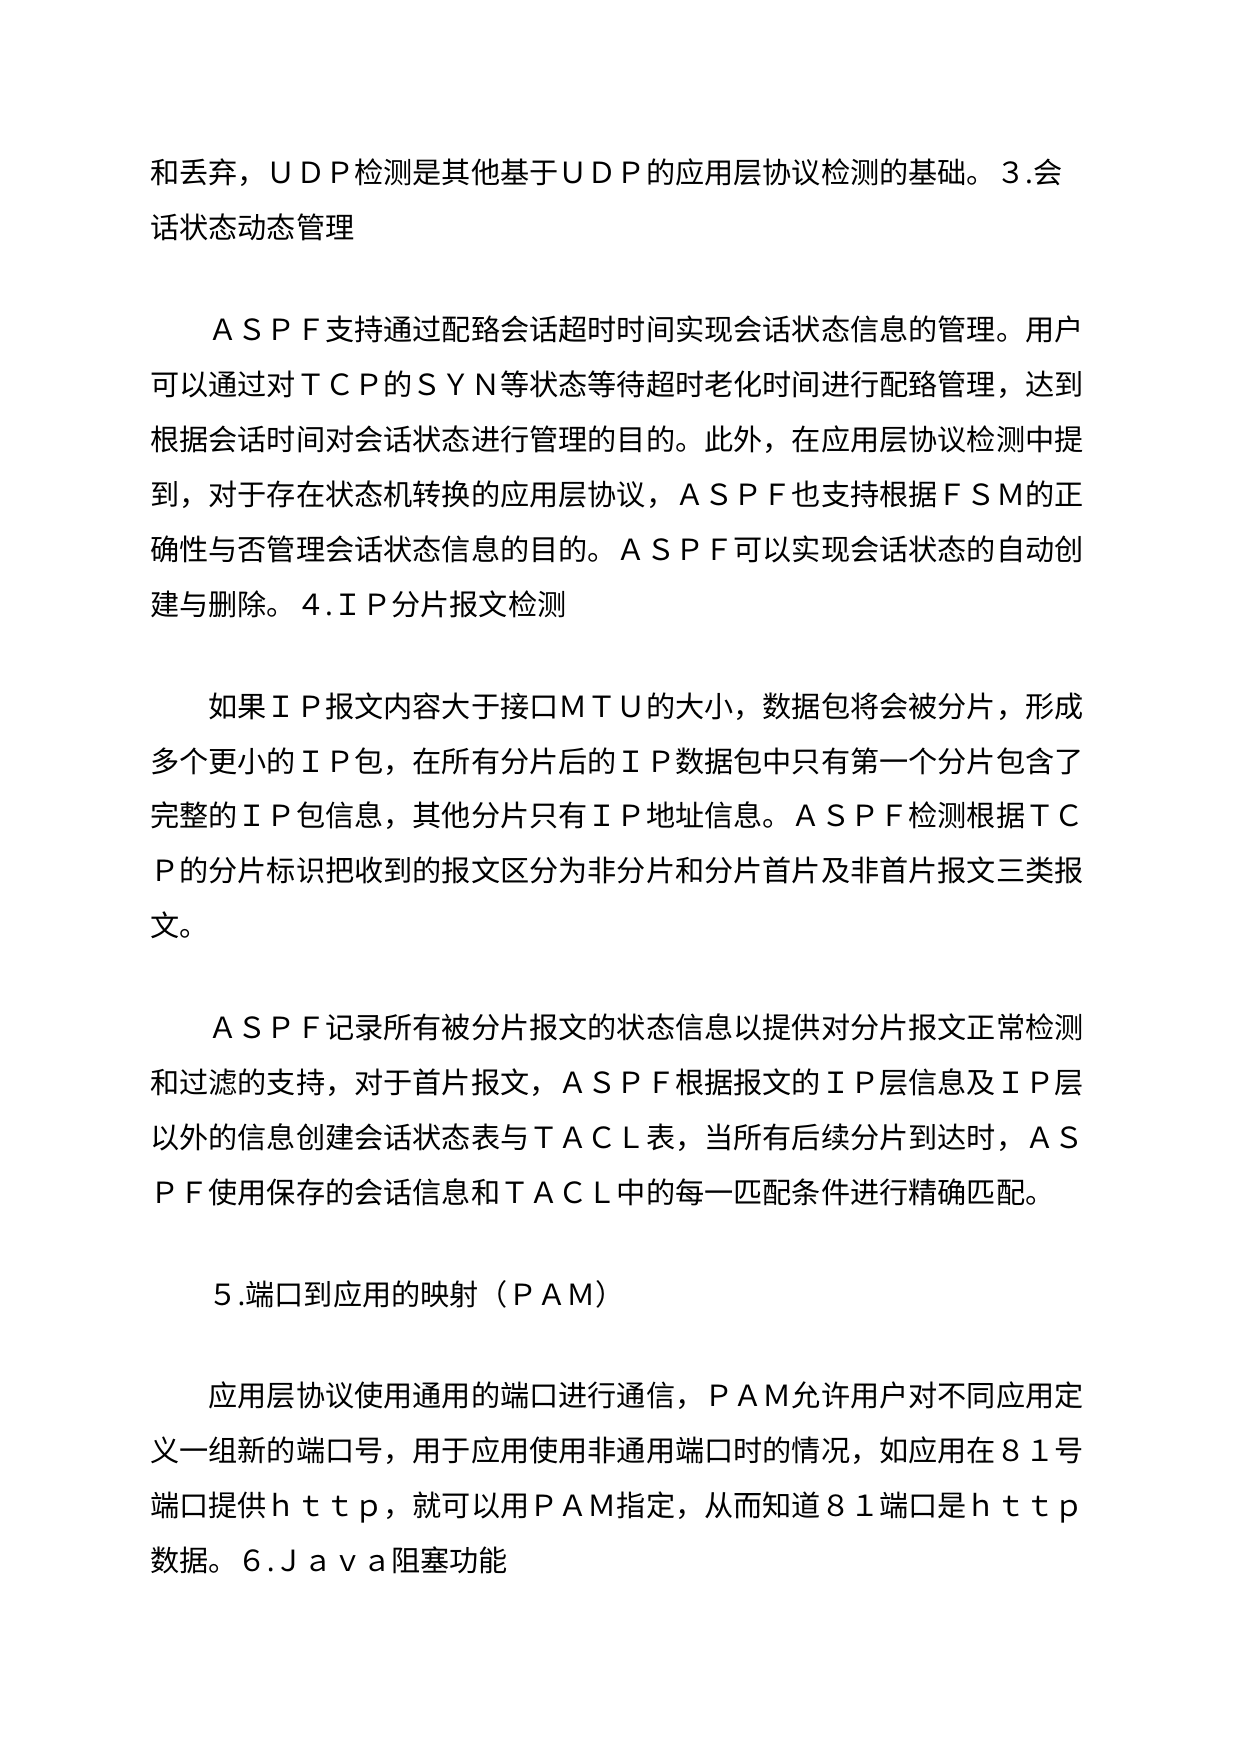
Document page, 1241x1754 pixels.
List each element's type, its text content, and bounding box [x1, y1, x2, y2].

text 如果ＩＰ报文内容大于接口ＭＴＵ的大小，数据包将会被分片，形成多个更小的ＩＰ包，在所有分片后的ＩＰ数据包中只有第一个分片包含了完整的ＩＰ包信息，其他分片只有ＩＰ地址信息。ＡＳＰＦ检测根据ＴＣＰ的分片标识把收到的报文区分为非分片和分片首片及非首片报文三类报文。 [150, 683, 1090, 945]
text 应用层协议使用通用的端口进行通信，ＰＡＭ允许用户对不同应用定义一组新的端口号，用于应用使用非通用端口时的情况，如应用在８１号端口提供ｈｔｔｐ，就可以用ＰＡＭ指定，从而知道８１端口是ｈｔｔｐ数据。６.Ｊａｖａ阻塞功能 [150, 1373, 1090, 1580]
text ＡＳＰＦ支持通过配臵会话超时时间实现会话状态信息的管理。用户可以通过对ＴＣＰ的ＳＹＮ等状态等待超时老化时间进行配臵管理，达到根据会话时间对会话状态进行管理的目的。此外，在应用层协议检测中提到，对于存在状态机转换的应用层协议，ＡＳＰＦ也支持根据ＦＳＭ的正确性与否管理会话状态信息的目的。ＡＳＰＦ可以实现会话状态的自动创建与删除。４.ＩＰ分片报文检测 [150, 307, 1090, 624]
text ＡＳＰＦ记录所有被分片报文的状态信息以提供对分片报文正常检测和过滤的支持，对于首片报文，ＡＳＰＦ根据报文的ＩＰ层信息及ＩＰ层以外的信息创建会话状态表与ＴＡＣＬ表，当所有后续分片到达时，ＡＳＰＦ使用保存的会话信息和ＴＡＣＬ中的每一匹配条件进行精确匹配。 [150, 1004, 1090, 1212]
text ５.端口到应用的映射（ＰＡＭ） [150, 1271, 1090, 1313]
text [150, 150, 1090, 247]
